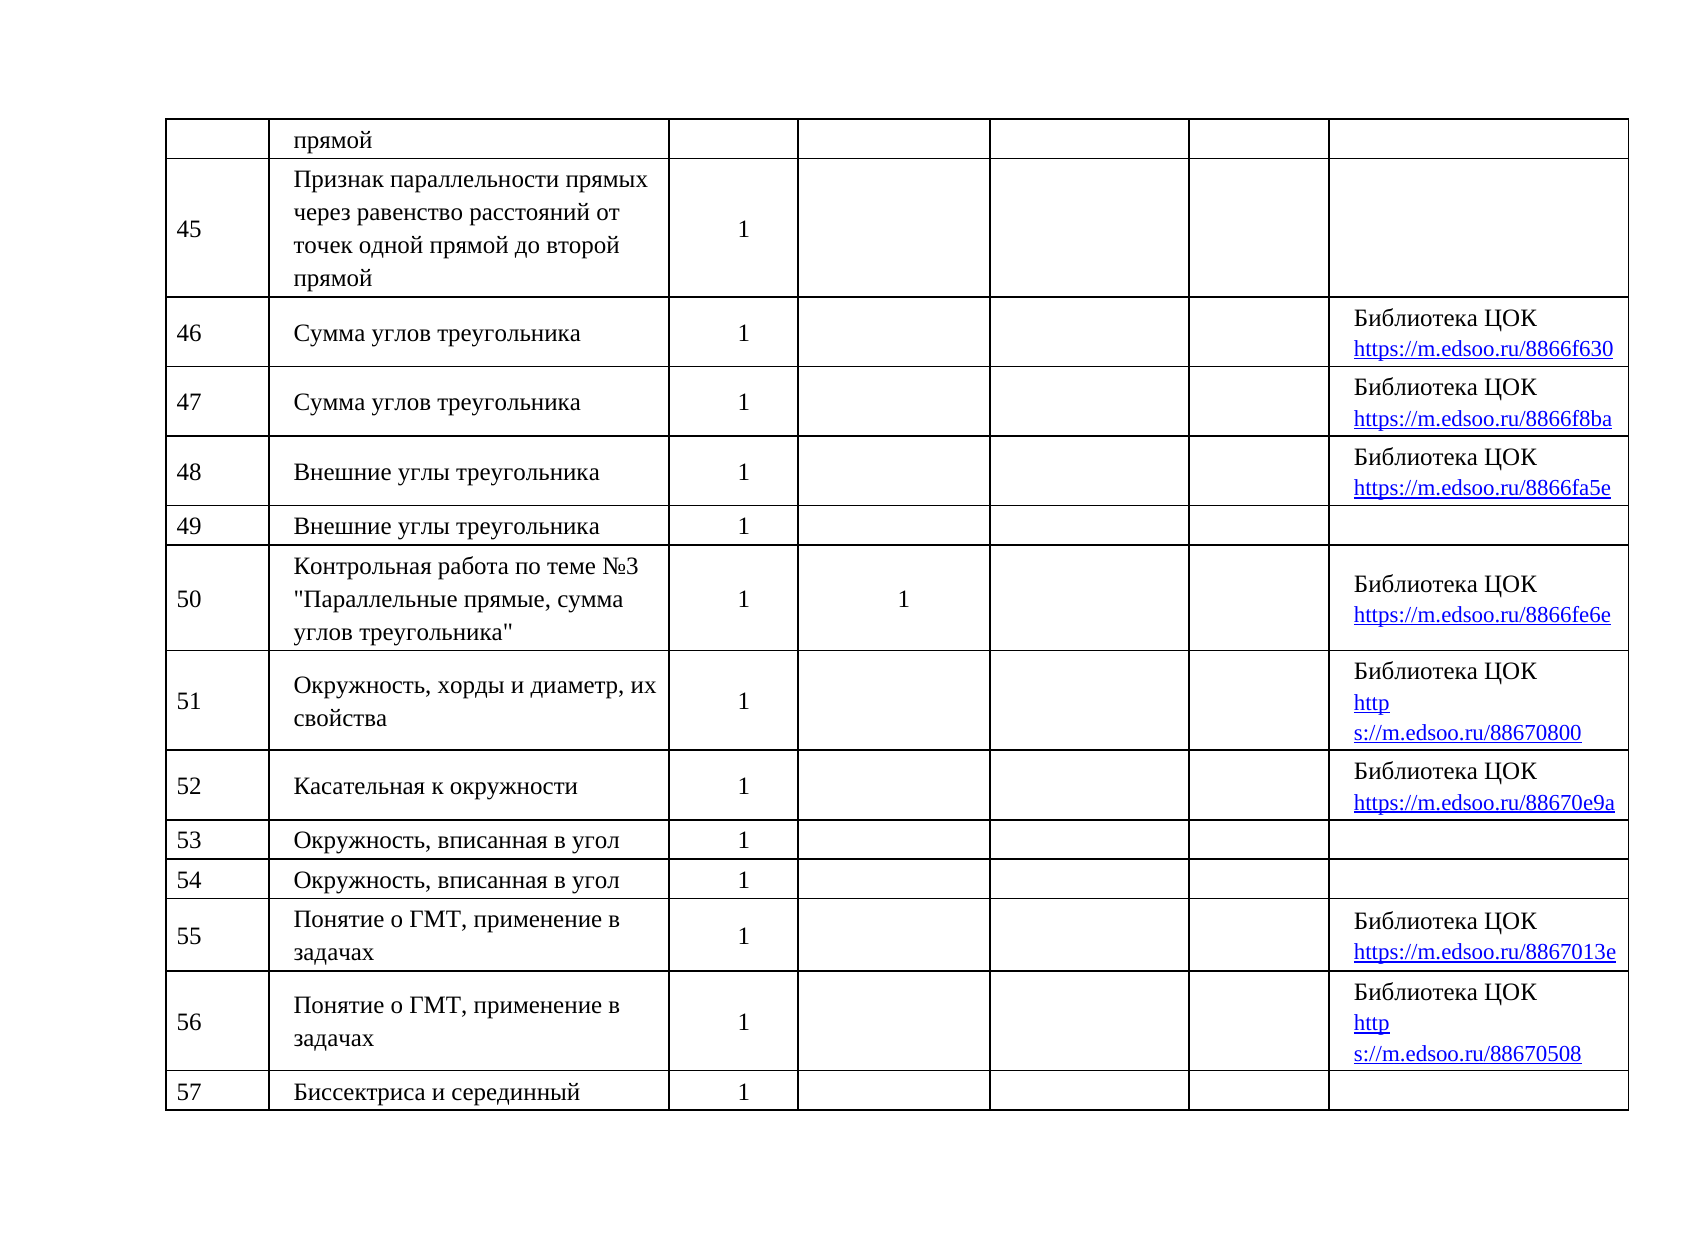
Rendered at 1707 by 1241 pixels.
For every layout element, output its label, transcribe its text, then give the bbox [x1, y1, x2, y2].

table_cell [991, 367, 1188, 435]
table_cell 48 [167, 437, 268, 505]
table_cell [799, 751, 989, 819]
table_cell 1 [670, 546, 797, 649]
table_cell 1 [670, 120, 797, 157]
table_cell [1330, 159, 1628, 296]
table_cell [1190, 546, 1328, 649]
table_cell Окружность, вписанная в угол [270, 821, 668, 858]
table_cell [1330, 860, 1628, 898]
table_cell [1190, 821, 1328, 858]
table_cell [799, 506, 989, 544]
table_cell Понятие о ГМТ, применение в задачах [270, 972, 668, 1070]
table_cell Библиотека ЦОК https://m.edsoo.ru/88670508 [1330, 972, 1628, 1070]
table_cell 45 [167, 159, 268, 296]
table_cell [1190, 1071, 1328, 1109]
table_cell 1 [670, 972, 797, 1070]
table_cell 1 [670, 751, 797, 819]
table_cell 57 [167, 1071, 268, 1109]
table_cell 1 [670, 651, 797, 749]
table_cell 53 [167, 821, 268, 858]
table_cell [799, 298, 989, 366]
table_cell 1 [670, 1071, 797, 1109]
table_cell [799, 860, 989, 898]
table_cell [799, 367, 989, 435]
table_cell Окружность, хорды и диаметр, их свойства [270, 651, 668, 749]
table_cell [1330, 120, 1628, 157]
table_cell 1 [799, 546, 989, 649]
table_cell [270, 120, 668, 157]
table_cell [1190, 506, 1328, 544]
table_cell Сумма углов треугольника [270, 298, 668, 366]
table_cell [799, 1071, 989, 1109]
table_cell [799, 120, 989, 157]
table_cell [270, 1071, 668, 1109]
table_cell [991, 120, 1188, 157]
table_cell 1 [670, 899, 797, 970]
table_cell [991, 972, 1188, 1070]
table_cell [1190, 651, 1328, 749]
table_cell 1 [670, 159, 797, 296]
table_cell [1190, 972, 1328, 1070]
table_cell [991, 437, 1188, 505]
table_cell Библиотека ЦОК https://m.edsoo.ru/8866f630 [1330, 298, 1628, 366]
table_cell Внешние углы треугольника [270, 506, 668, 544]
table_cell [991, 651, 1188, 749]
table_cell [991, 860, 1188, 898]
table_cell [799, 972, 989, 1070]
table_cell 47 [167, 367, 268, 435]
table_cell [1330, 1071, 1628, 1109]
table_cell 54 [167, 860, 268, 898]
table_cell [799, 159, 989, 296]
table_cell 1 [670, 367, 797, 435]
table_cell [1190, 437, 1328, 505]
table_cell 52 [167, 751, 268, 819]
table_cell [1190, 120, 1328, 157]
table_cell [991, 1071, 1188, 1109]
table_cell [991, 298, 1188, 366]
table_cell [991, 546, 1188, 649]
table_cell Библиотека ЦОК https://m.edsoo.ru/88670800 [1330, 651, 1628, 749]
table_cell [991, 506, 1188, 544]
table_cell 56 [167, 972, 268, 1070]
table_cell 55 [167, 899, 268, 970]
table_cell [1190, 899, 1328, 970]
table_cell 51 [167, 651, 268, 749]
table_cell 1 [670, 821, 797, 858]
table_cell Библиотека ЦОК https://m.edsoo.ru/8866fa5e [1330, 437, 1628, 505]
table_cell [991, 159, 1188, 296]
table_cell [1330, 821, 1628, 858]
table_cell Касательная к окружности [270, 751, 668, 819]
table_cell Библиотека ЦОК https://m.edsoo.ru/8867013e [1330, 899, 1628, 970]
table_cell 44 [167, 120, 268, 157]
table_cell [1190, 298, 1328, 366]
table_cell 1 [670, 860, 797, 898]
table_cell 1 [670, 298, 797, 366]
table_cell [991, 751, 1188, 819]
table_cell 50 [167, 546, 268, 649]
table_cell Внешние углы треугольника [270, 437, 668, 505]
table_cell [799, 437, 989, 505]
table_cell [991, 821, 1188, 858]
table_cell Понятие о ГМТ, применение в задачах [270, 899, 668, 970]
table_cell [1190, 367, 1328, 435]
table_cell Библиотека ЦОК https://m.edsoo.ru/88670e9a [1330, 751, 1628, 819]
table_cell [1190, 860, 1328, 898]
table_cell [1330, 506, 1628, 544]
table_cell 46 [167, 298, 268, 366]
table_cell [270, 159, 668, 296]
table_cell [799, 899, 989, 970]
table_cell 1 [670, 437, 797, 505]
table_cell Библиотека ЦОК https://m.edsoo.ru/8866fe6e [1330, 546, 1628, 649]
table_cell 49 [167, 506, 268, 544]
table_cell 1 [670, 506, 797, 544]
table_cell Библиотека ЦОК https://m.edsoo.ru/8866f8ba [1330, 367, 1628, 435]
table_cell [1190, 159, 1328, 296]
table_cell [799, 821, 989, 858]
table_cell [991, 899, 1188, 970]
table_cell Контрольная работа по теме №3 "Параллельные прямые, сумма углов треугольника" [270, 546, 668, 649]
table_cell Сумма углов треугольника [270, 367, 668, 435]
table_cell Окружность, вписанная в угол [270, 860, 668, 898]
table_cell [1190, 751, 1328, 819]
table_cell [799, 651, 989, 749]
